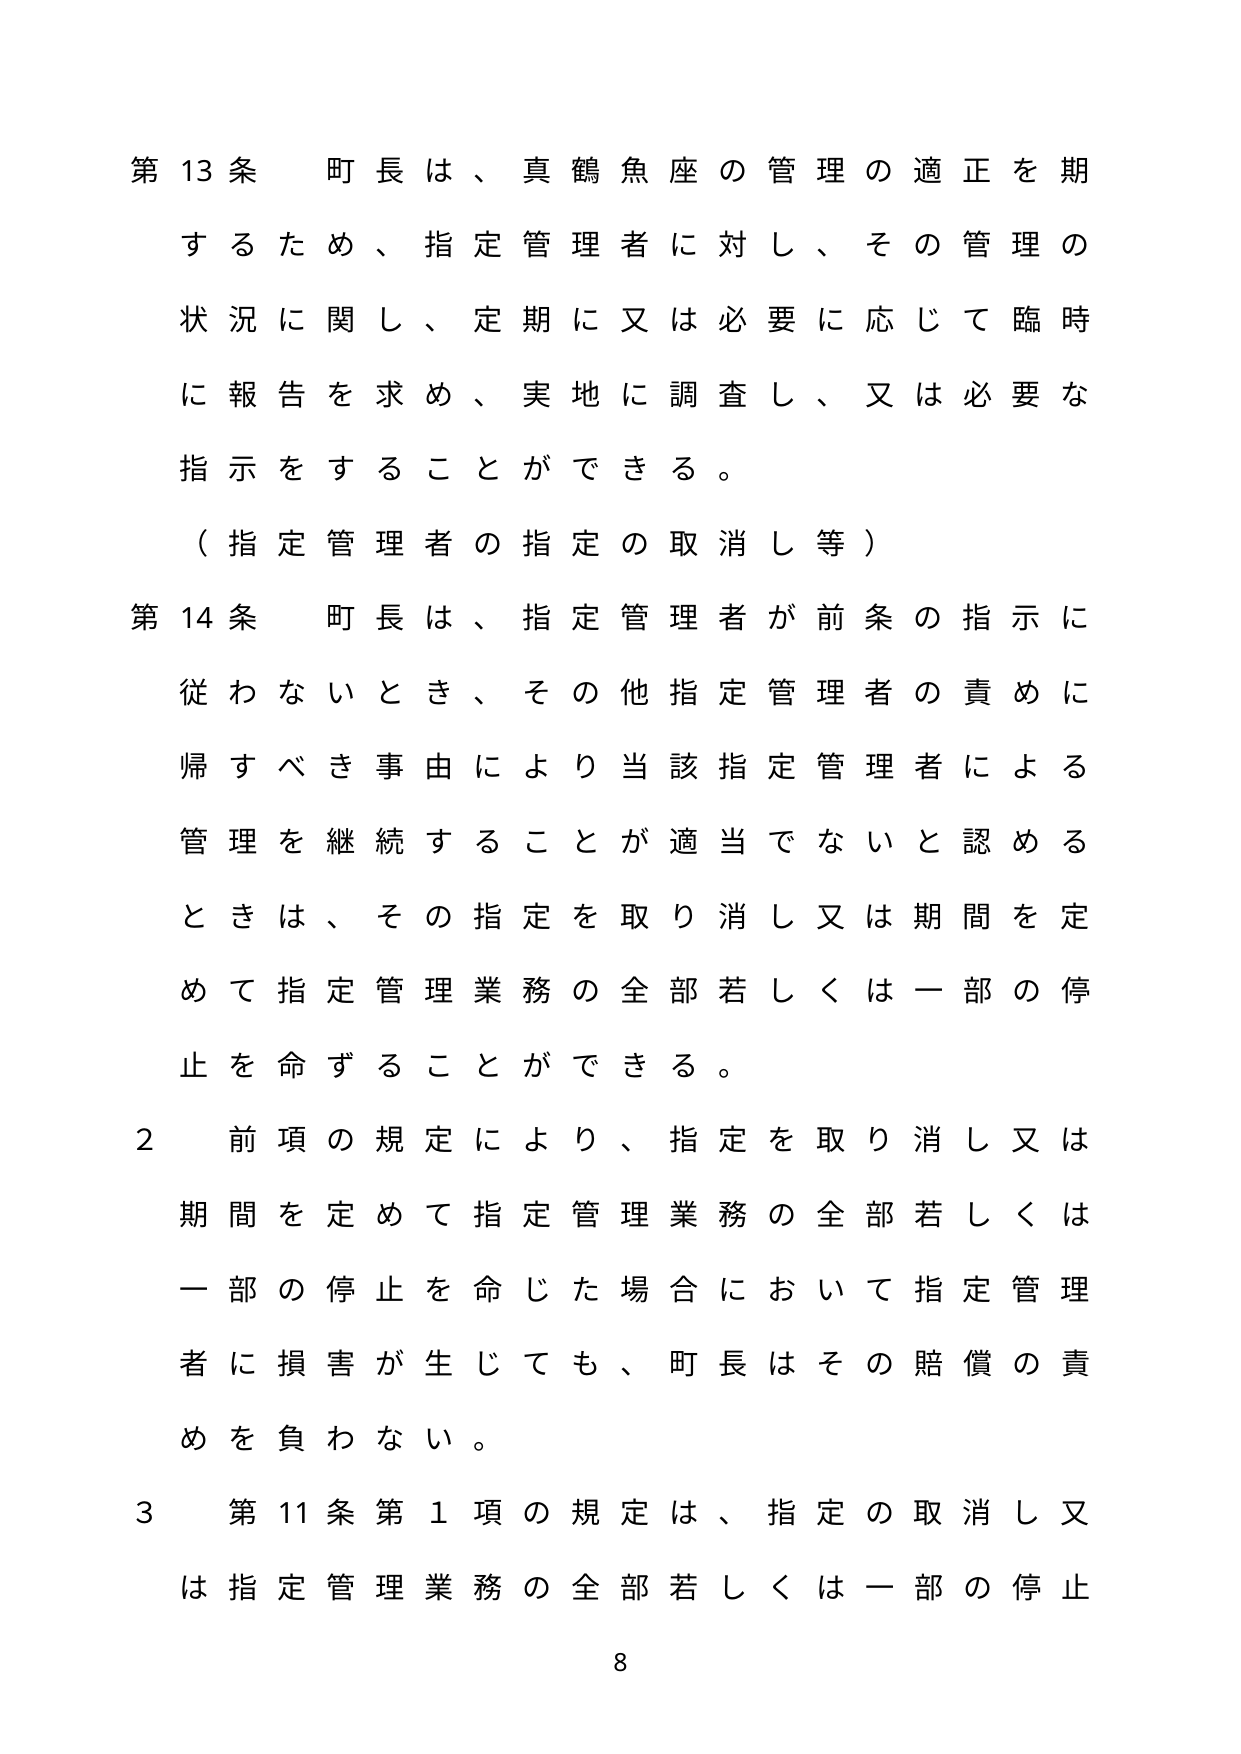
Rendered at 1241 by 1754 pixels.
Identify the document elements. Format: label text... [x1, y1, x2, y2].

text 第13条 町長は、真鶴魚座の管理の適正を期するため、指定管理者に対し、その管理の状況に関し、定期に又は必要に応じて臨時に報告を求め、実地に調査し、又は必要な指示をすることができる。 [131, 131, 1110, 504]
text 第14条 町長は、指定管理者が前条の指示に従わないとき、その他指定管理者の責めに帰すべき事由により当該指定管理者による管理を継続することが適当でないと認めるときは、その指定を取り消し又は期間を定めて指定管理業務の全部若しくは一部の停止を命ずることができる。 [131, 579, 1110, 1101]
text （指定管理者の指定の取消し等） [160, 504, 1110, 579]
text ２ 前項の規定により、指定を取り消し又は期間を定めて指定管理業務の全部若しくは一部の停止を命じた場合において指定管理者に損害が生じても、町長はその賠償の責めを負わない。 [131, 1101, 1110, 1474]
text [131, 1474, 1110, 1623]
